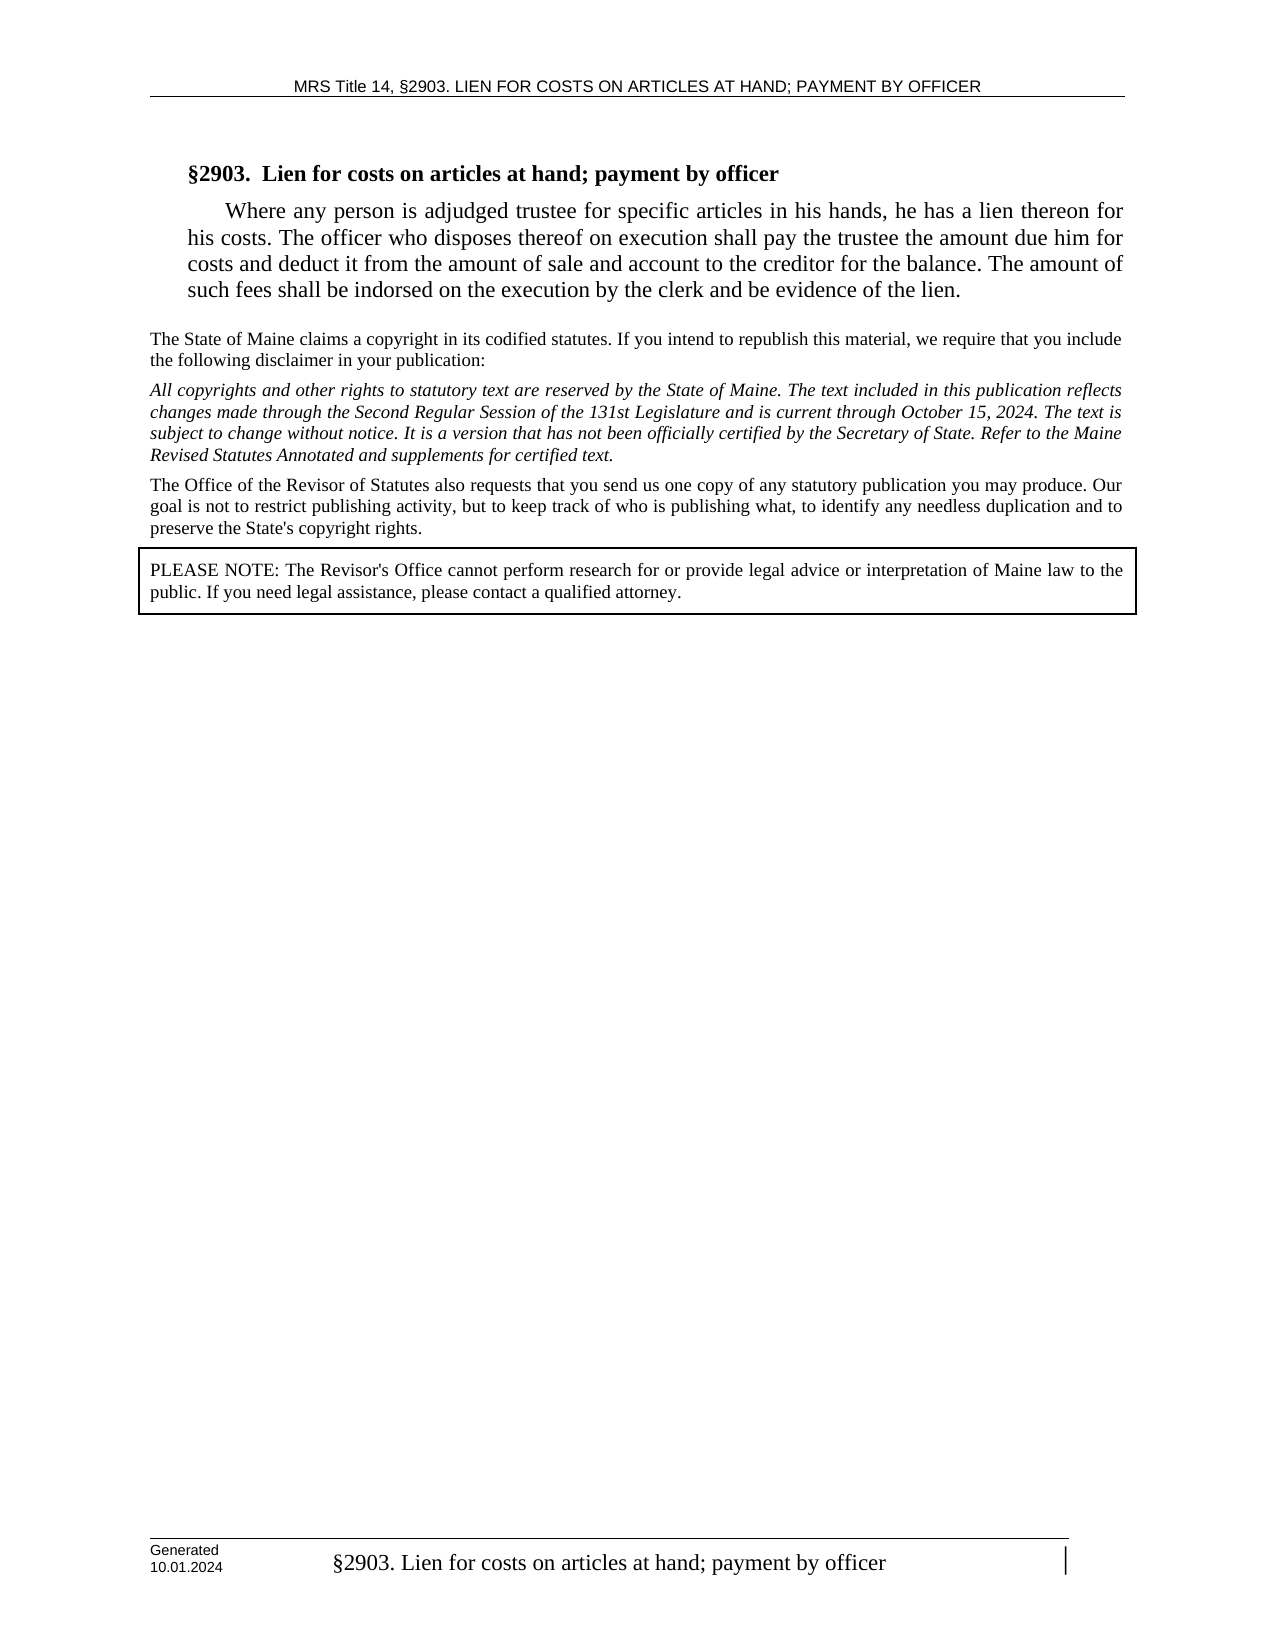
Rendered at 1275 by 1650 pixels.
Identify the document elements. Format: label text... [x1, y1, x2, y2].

text The State of Maine claims a copyright in its codified statutes. If you intend to republish this material, we require that you include the following disclaimer in your publication: [150, 328, 1125, 371]
text §2903. Lien for costs on articles at hand; payment by officer [187, 160, 1125, 187]
text Where any person is adjudged trustee for specific articles in his hands, he has a lien thereon for his costs. The officer who disposes thereof on execution shall pay the trustee the amount due him for costs and deduct it from the amount of sale and account to the creditor for the balance. The amount of such fees shall be indorsed on the execution by the clerk and be evidence of the lien. [187, 197, 1125, 303]
text PLEASE NOTE: The Revisor's Office cannot perform research for or provide legal advice or interpretation of Maine law to the public. If you need legal assistance, please contact a qualified attorney. [140, 549, 1135, 613]
text The Office of the Revisor of Statutes also requests that you send us one copy of any statutory publication you may produce. Our goal is not to restrict publishing activity, but to keep track of who is publishing what, to identify any needless duplication and to preserve the State's copyright rights. [150, 474, 1125, 538]
text All copyrights and other rights to statutory text are reserved by the State of Maine. The text included in this publication reflects changes made through the Second Regular Session of the 131st Legislature and is current through October 15, 2024 . The text is subject to change without notice. It is a version that has not been officially certified by the Secretary of State. Refer to the Maine Revised Statutes Annotated and supplements for certified text. [150, 379, 1125, 465]
